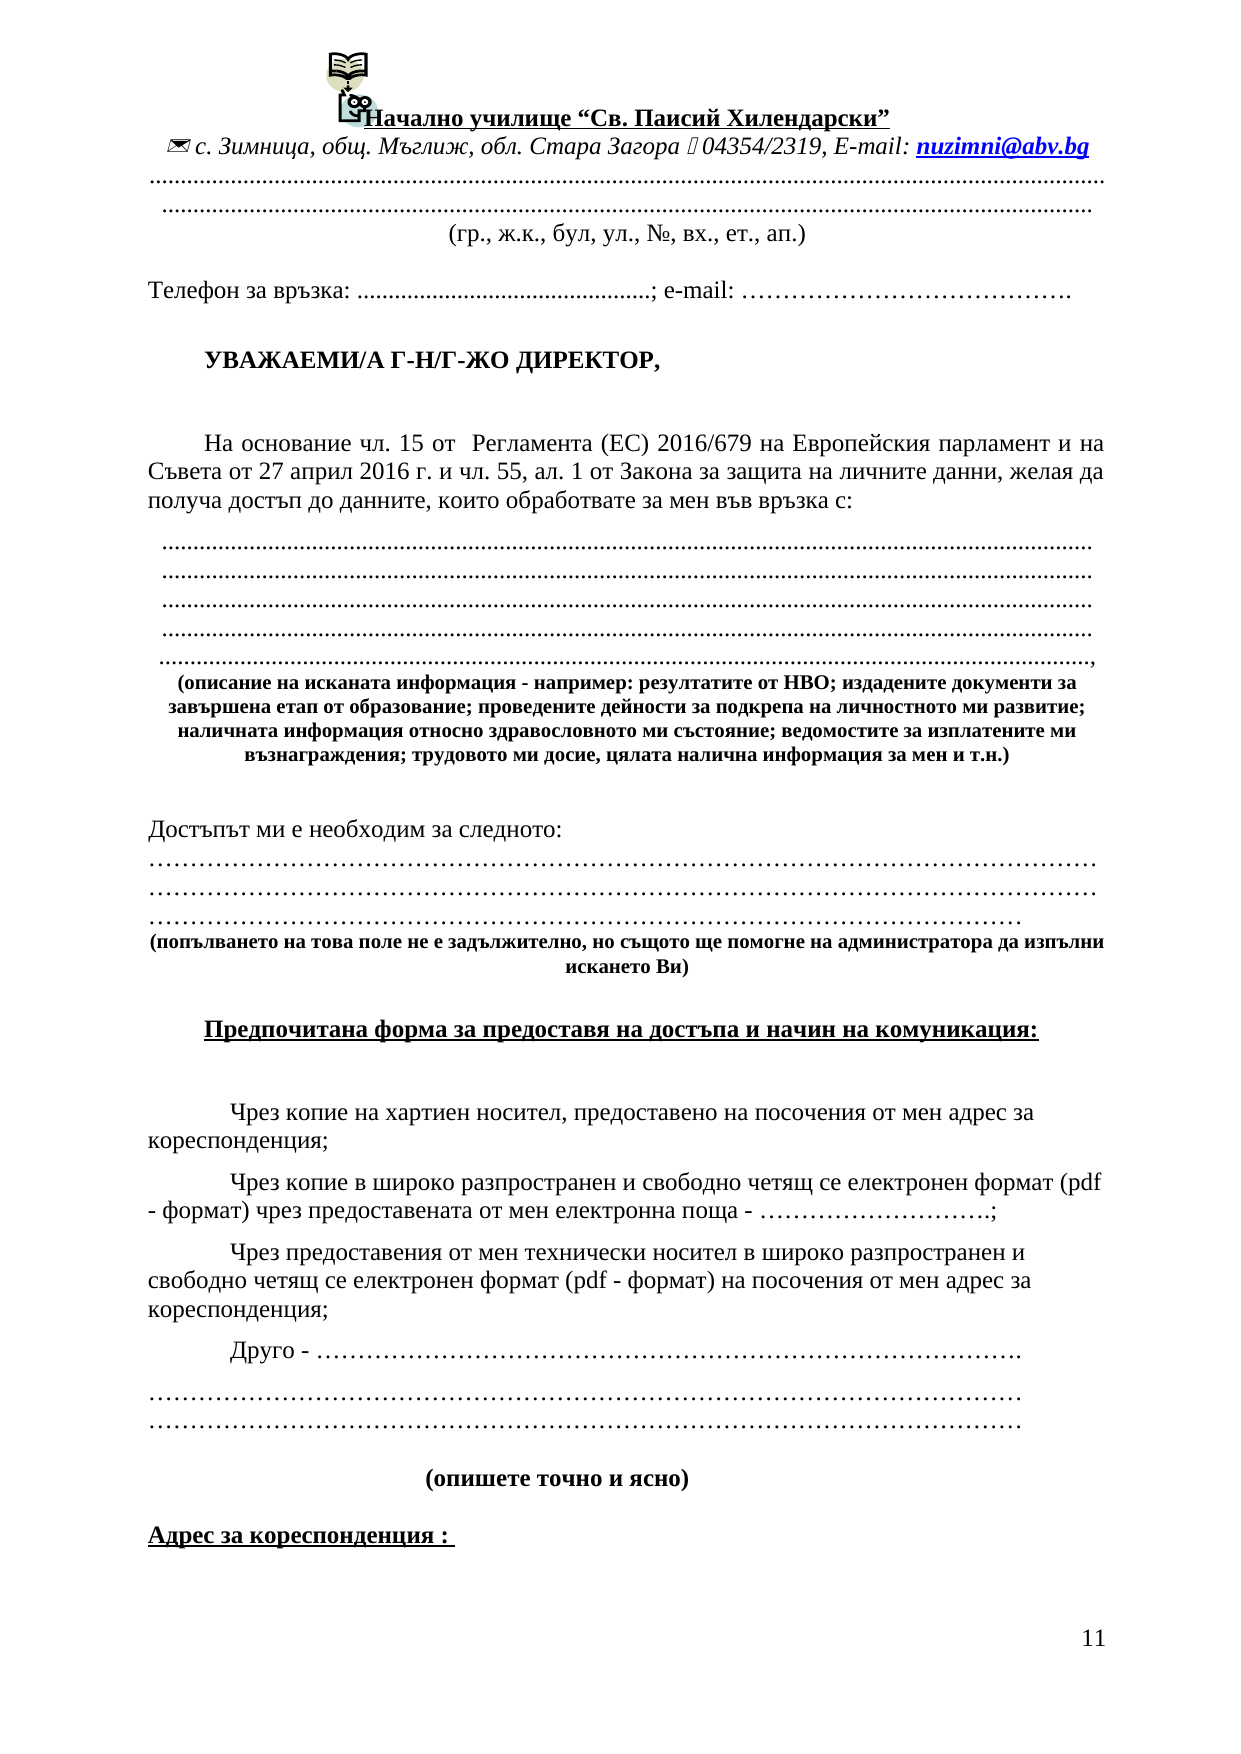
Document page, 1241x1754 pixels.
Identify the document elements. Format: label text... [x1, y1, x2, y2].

text …………………………………………………………………………………………… [148, 1405, 1106, 1434]
text (описание на исканата информация - например: резултатите от НВО; издадените документи за завършена етап от образование; проведените дейности за подкрепа на личностното ми развитие; наличната информация относно здравословното ми състояние; ведомостите за изплатените ми възнаграждения; трудовото ми досие, цялата налична информация за мен и т.н.) [148, 670, 1106, 766]
text  Чрез предоставения от мен технически носител в широко разпространен и свободно четящ се електронен формат (pdf - формат) на посочения от мен адрес за кореспонденция; [148, 1237, 1106, 1323]
text ..................................................................................................................................................... [148, 526, 1106, 555]
text Телефон за връзка: ...............................................; e-mail: …………………………………. [148, 275, 1106, 304]
text  Чрез копие в широко разпространен и свободно четящ се електронен формат (pdf - формат) чрез предоставената от мен електронна поща - ……………………….; [148, 1167, 1106, 1224]
text ....................................................................................................................................................., [148, 641, 1106, 670]
text  Чрез копие на хартиен носител, предоставено на посочения от мен адрес за кореспонденция; [148, 1097, 1106, 1154]
text На основание чл. 15 от Регламента (ЕС) 2016/679 на Европейския парламент и на Съвета от 27 април 2016 г. и чл. 55, ал. 1 от Закона за защита на личните данни, желая да получа достъп до данните, които обработвате за мен във връзка с: [148, 428, 1106, 514]
text ..................................................................................................................................................... [148, 555, 1106, 584]
text Адрес за кореспонденция : [148, 1520, 1106, 1549]
text (опишете точно и ясно) [148, 1463, 1106, 1492]
text  Друго - …………………………………………………………………………. [148, 1335, 1106, 1364]
text Достъпът ми е необходим за следното: ……………………………………………………………………………………………………………………………………………………………………………………………………………………………………………………………………………………………………… [148, 814, 1106, 929]
text Предпочитана форма за предоставя на достъпа и начин на комуникация: [148, 1014, 1106, 1043]
text ..................................................................................................................................................... [148, 613, 1106, 641]
text уважаемИ/А Г-Н/г-жо ДИРЕКТОР, [148, 345, 1106, 374]
text ..................................................................................................................................................... [148, 584, 1106, 613]
text (попълването на това поле не е задължително, но същото ще помогне на администратора да изпълни искането Ви) [148, 929, 1106, 978]
text …………………………………………………………………………………………… [148, 1377, 1106, 1405]
